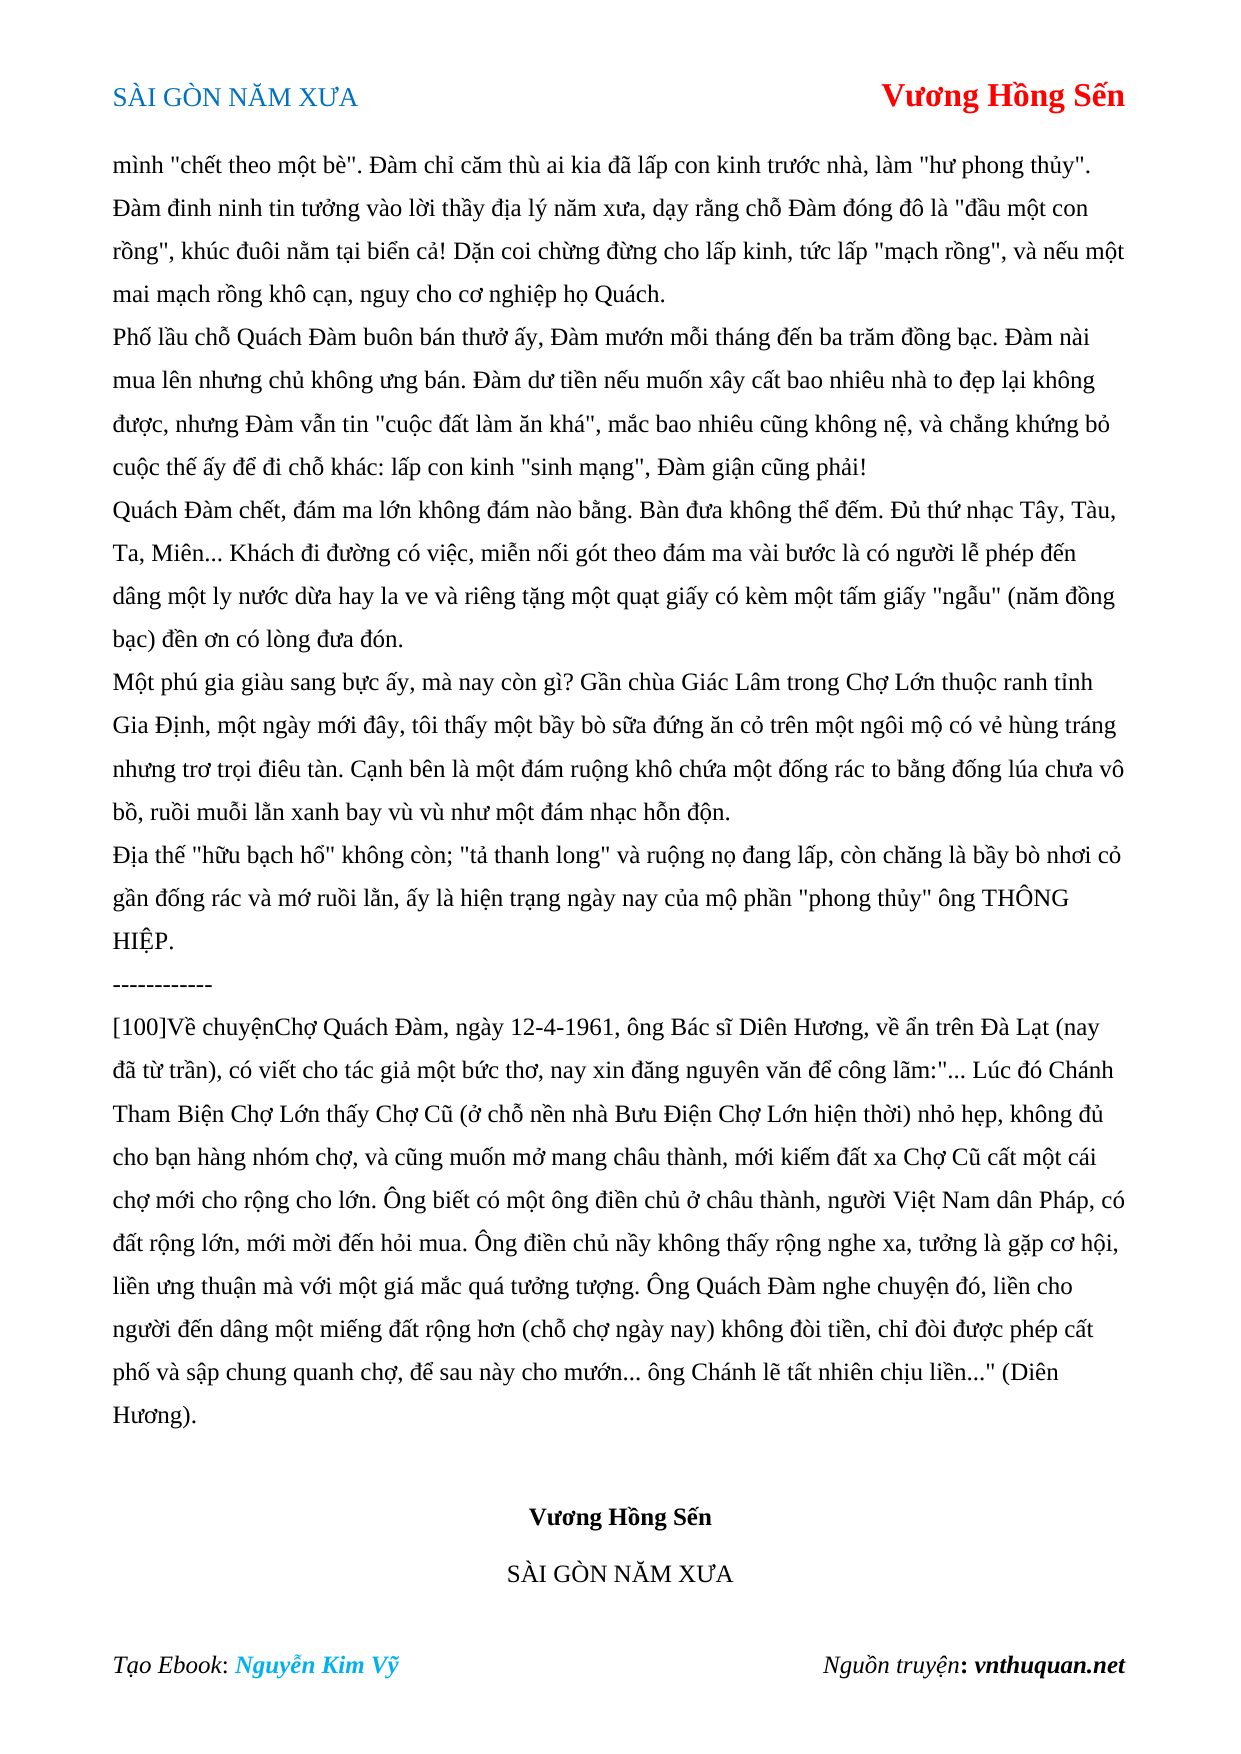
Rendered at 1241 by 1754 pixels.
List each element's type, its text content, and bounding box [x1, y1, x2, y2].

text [112, 150, 1128, 1429]
text Vương Hồng Sến [112, 1502, 1128, 1530]
text SÀI GÒN NĂM XƯA [112, 1559, 1128, 1588]
